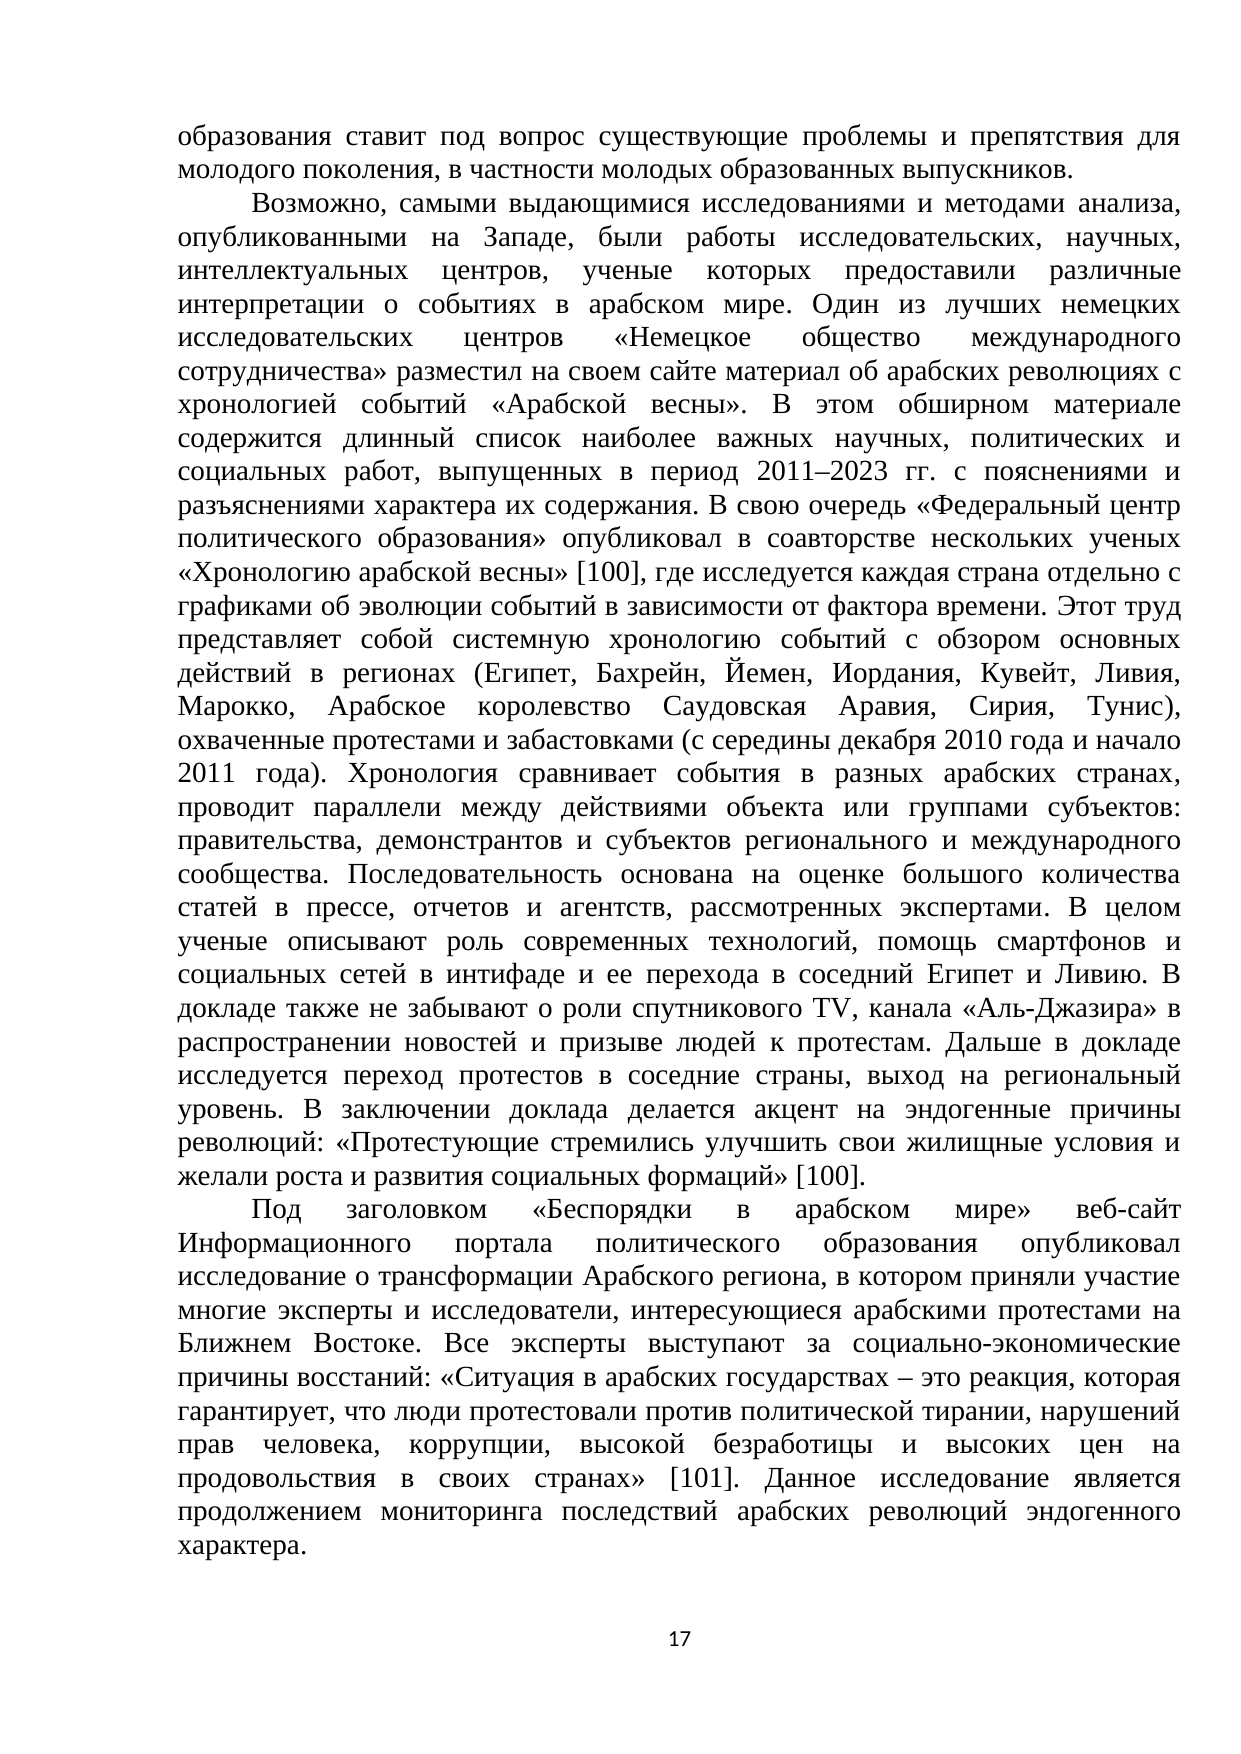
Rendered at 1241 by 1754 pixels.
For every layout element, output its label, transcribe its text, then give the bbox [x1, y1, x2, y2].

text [177, 118, 1181, 185]
text Под заголовком «Беспорядки в арабском мире» веб-сайт Информационного портала политического образования опубликовал исследование о трансформации Арабского региона, в котором приняли участие многие эксперты и исследователи, интересующиеся арабскими протестами на Ближнем Востоке. Все эксперты выступают за социально-экономические причины восстаний: «Ситуация в арабских государствах – это реакция, которая гарантирует, что люди протестовали против политической тирании, нарушений прав человека, коррупции, высокой безработицы и высоких цен на продовольствия в своих странах» [101]. Данное исследование является продолжением мониторинга последствий арабских революций эндогенного характера. [177, 1191, 1181, 1560]
text Возможно, самыми выдающимися исследованиями и методами анализа, опубликованными на Западе, были работы исследовательских, научных, интеллектуальных центров, ученые которых предоставили различные интерпретации о событиях в арабском мире. Один из лучших немецких исследовательских центров «Немецкое общество международного сотрудничества» разместил на своем сайте материал об арабских революциях с хронологией событий «Арабской весны». В этом обширном материале содержится длинный список наиболее важных научных, политических и социальных работ, выпущенных в период 2011–2023 гг. с пояснениями и разъяснениями характера их содержания. В свою очередь «Федеральный центр политического образования» опубликовал в соавторстве нескольких ученых «Хронологию арабской весны» [100], где исследуется каждая страна отдельно с графиками об эволюции событий в зависимости от фактора времени. Этот труд представляет собой системную хронологию событий с обзором основных действий в регионах (Египет, Бахрейн, Йемен, Иордания, Кувейт, Ливия, Марокко, Арабское королевство Саудовская Аравия, Сирия, Тунис), охваченные протестами и забастовками (с середины декабря 2010 года и начало 2011 года). Хронология сравнивает события в разных арабских странах, проводит параллели между действиями объекта или группами субъектов: правительства, демонстрантов и субъектов регионального и международного сообщества. Последовательность основана на оценке большого количества статей в прессе, отчетов и агентств, рассмотренных экспертами. В целом ученые описывают роль современных технологий, помощь смартфонов и социальных сетей в интифаде и ее перехода в соседний Египет и Ливию. В докладе также не забывают о роли спутникового TV, канала «Аль-Джазира» в распространении новостей и призыве людей к протестам. Дальше в докладе исследуется переход протестов в соседние страны, выход на региональный уровень. В заключении доклада делается акцент на эндогенные причины революций: «Протестующие стремились улучшить свои жилищные условия и желали роста и развития социальных формаций» [100]. [177, 185, 1181, 1191]
